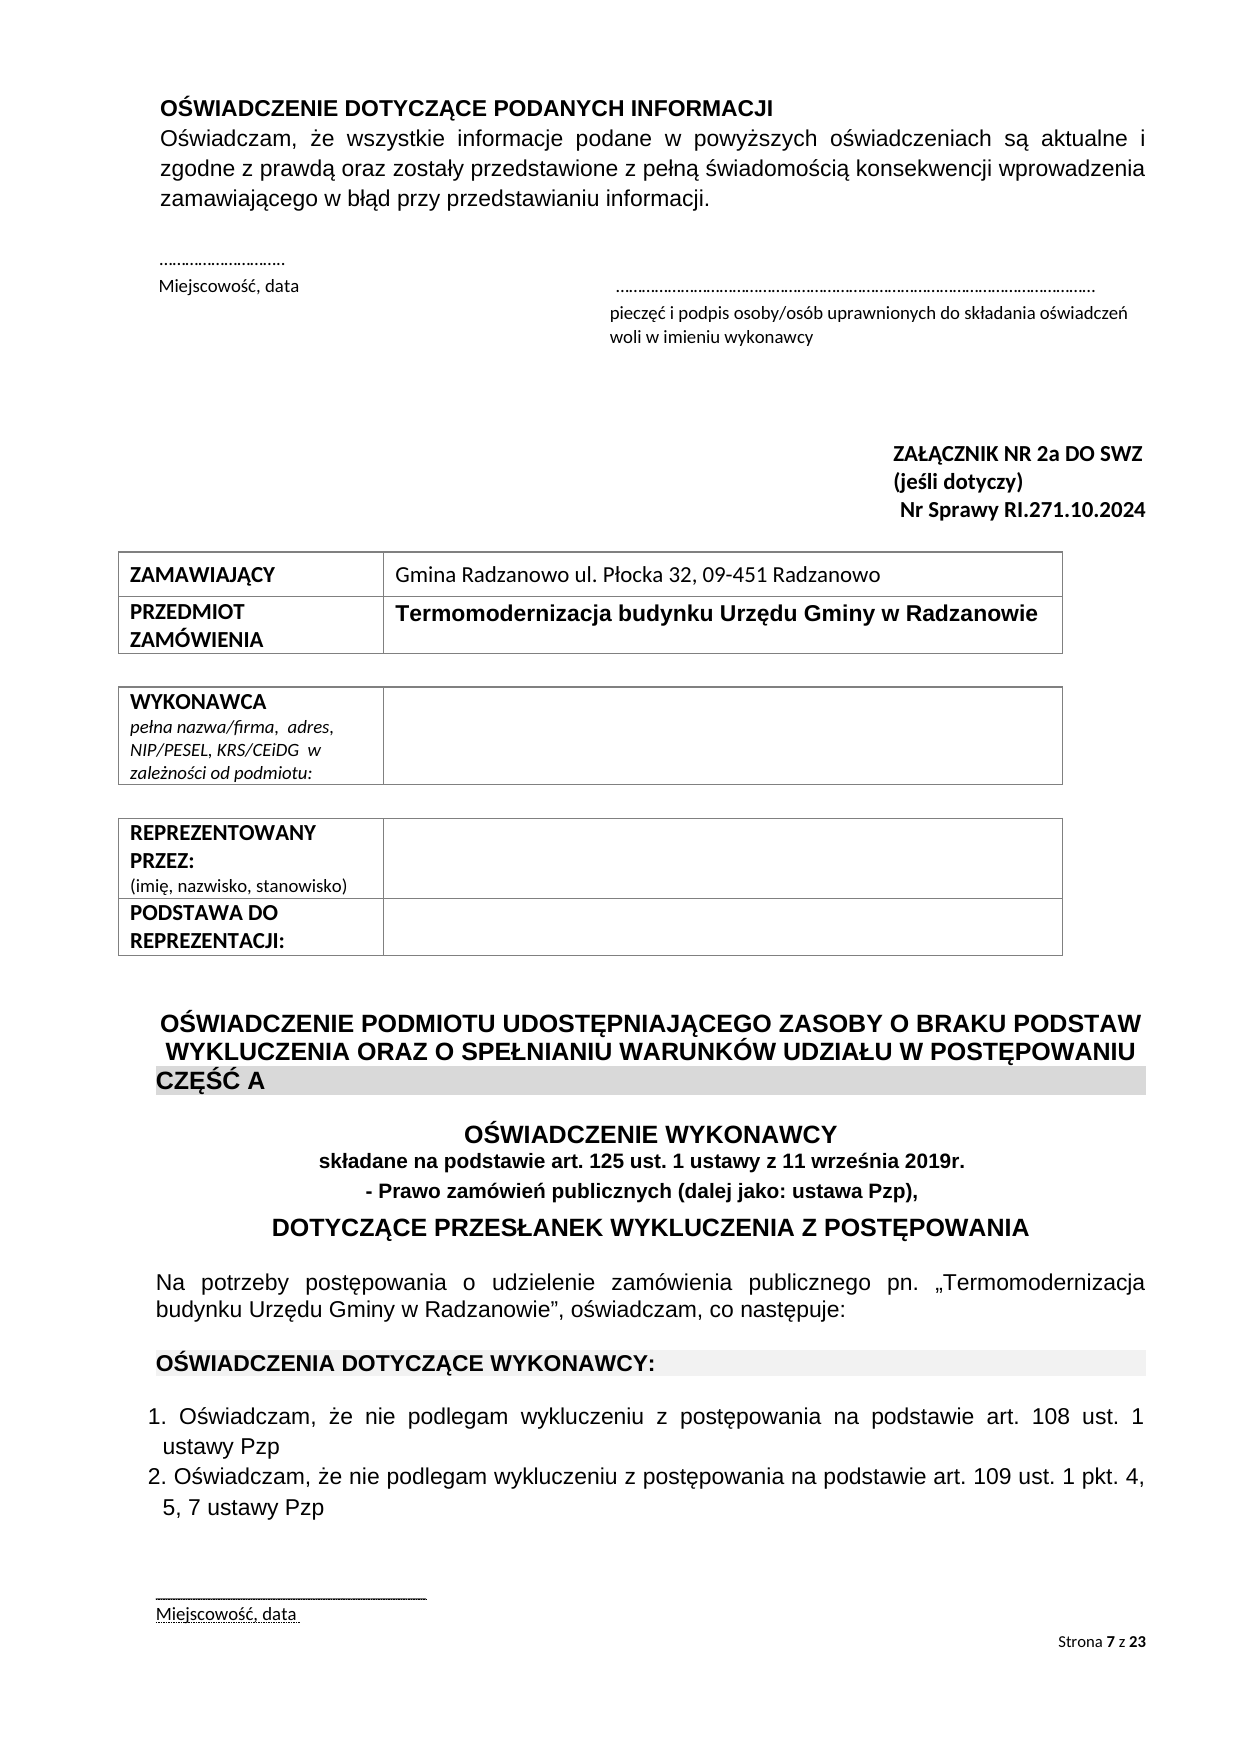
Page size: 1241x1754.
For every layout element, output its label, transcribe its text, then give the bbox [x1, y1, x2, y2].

text składane na podstawie art. 125 ust. 1 ustawy z 11 września 2019r. [157, 1149, 1127, 1173]
text Oświadczam, że wszystkie informacje podane w powyższych oświadczeniach są aktualne i zgodne z prawdą oraz zostały przedstawione z pełną świadomością konsekwencji wprowadzenia zamawiającego w błąd przy przedstawianiu informacji. [160, 125, 1146, 211]
table_header [384, 819, 1062, 897]
table_cell PODSTAWA DO REPREZENTACJI: [119, 899, 383, 954]
table_header WYKONAWCA pełna nazwa/firma, adres, NIP/PESEL, KRS/CEiDG w zależności od podmiotu: [119, 688, 383, 784]
table_cell PRZEDMIOT ZAMÓWIENIA [119, 597, 383, 653]
text Miejscowość, data ………………………………………………………………………………………………… [158, 274, 1146, 297]
text 2. Oświadczam, że nie podlegam wykluczeniu z postępowania na podstawie art. 109 ust. 1 pkt. 4, 5, 7 ustawy Pzp [148, 1463, 1146, 1520]
text Nr Sprawy RI.271.10.2024 [156, 495, 1146, 523]
table_cell Termomodernizacja budynku Urzędu Gminy w Radzanowie [384, 597, 1062, 653]
text OŚWIADCZENIE DOTYCZĄCE PODANYCH INFORMACJI [160, 94, 1146, 121]
text DOTYCZĄCE PRZESŁANEK WYKLUCZENIA Z POSTĘPOWANIA [156, 1213, 1146, 1241]
text CZĘŚĆ A [156, 1066, 1146, 1095]
text pieczęć i podpis osoby/osób uprawnionych do składania oświadczeń woli w imieniu wykonawcy [609, 301, 1146, 348]
table_header [384, 688, 1062, 784]
table_header ZAMAWIAJĄCY [119, 553, 383, 596]
text ZAŁĄCZNIK NR 2a DO SWZ (jeśli dotyczy) [893, 439, 1146, 495]
table_cell [384, 899, 1062, 954]
table_header Gmina Radzanowo ul. Płocka 32, 09-451 Radzanowo [384, 553, 1062, 596]
text _____________________________ [156, 1580, 1146, 1603]
table_header REPREZENTOWANY PRZEZ: (imię, nazwisko, stanowisko) [119, 819, 383, 897]
text OŚWIADCZENIE WYKONAWCY [156, 1120, 1146, 1149]
text 1. Oświadczam, że nie podlegam wykluczeniu z postępowania na podstawie art. 108 ust. 1 ustawy Pzp [148, 1403, 1146, 1459]
text Na potrzeby postępowania o udzielenie zamówienia publicznego pn. „Termomodernizacja budynku Urzędu Gminy w Radzanowie”, oświadczam, co następuje: [156, 1269, 1146, 1322]
text - Prawo zamówień publicznych (dalej jako: ustawa Pzp), [157, 1179, 1127, 1203]
subtitle OŚWIADCZENIE PODMIOTU UDOSTĘPNIAJĄCEGO ZASOBY O BRAKU PODSTAW WYKLUCZENIA ORAZ O SPEŁNIANIU WARUNKÓW UDZIAŁU W POSTĘPOWANIU [156, 1009, 1146, 1066]
text OŚWIADCZENIA DOTYCZĄCE WYKONAWCY: [156, 1350, 1146, 1376]
text Miejscowość, data [156, 1603, 1146, 1626]
text ……………………….. [159, 247, 1135, 270]
